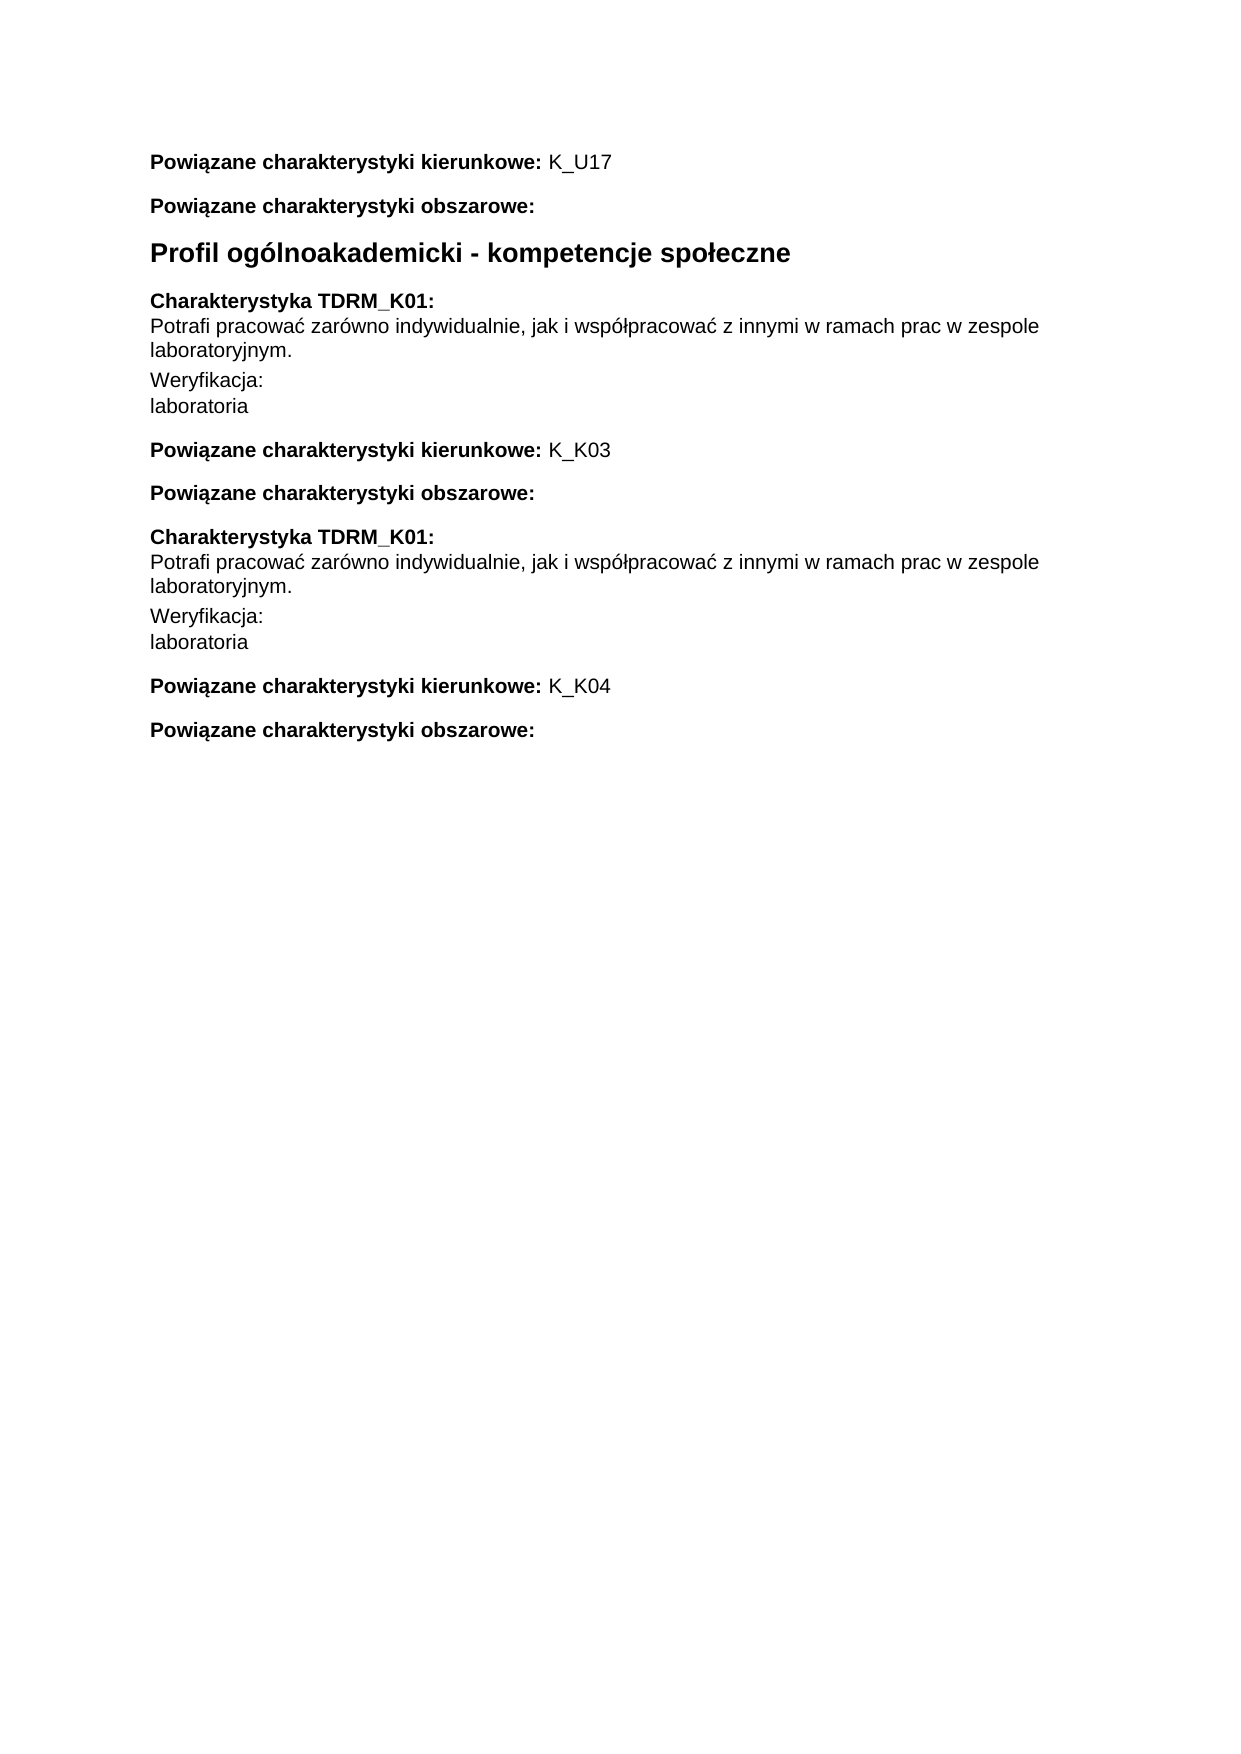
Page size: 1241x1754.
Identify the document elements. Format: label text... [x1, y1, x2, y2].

text Powiązane charakterystyki obszarowe: [150, 481, 1090, 505]
text Charakterystyka TDRM_K01: [150, 288, 1090, 312]
text Weryfikacja: [150, 604, 1090, 628]
text Powiązane charakterystyki kierunkowe: K_K04 [150, 674, 1090, 698]
subtitle Profil ogólnoakademicki - kompetencje społeczne [150, 237, 1090, 269]
text Powiązane charakterystyki kierunkowe: K_U17 [150, 150, 1090, 174]
text Powiązane charakterystyki obszarowe: [150, 718, 1090, 742]
text Potrafi pracować zarówno indywidualnie, jak i współpracować z innymi w ramach prac w zespole laboratoryjnym. [150, 313, 1090, 361]
text Charakterystyka TDRM_K01: [150, 525, 1090, 549]
text Powiązane charakterystyki kierunkowe: K_K03 [150, 437, 1090, 461]
text Powiązane charakterystyki obszarowe: [150, 194, 1090, 218]
text laboratoria [150, 394, 1090, 418]
text Potrafi pracować zarówno indywidualnie, jak i współpracować z innymi w ramach prac w zespole laboratoryjnym. [150, 550, 1090, 598]
text Weryfikacja: [150, 368, 1090, 392]
text laboratoria [150, 630, 1090, 654]
